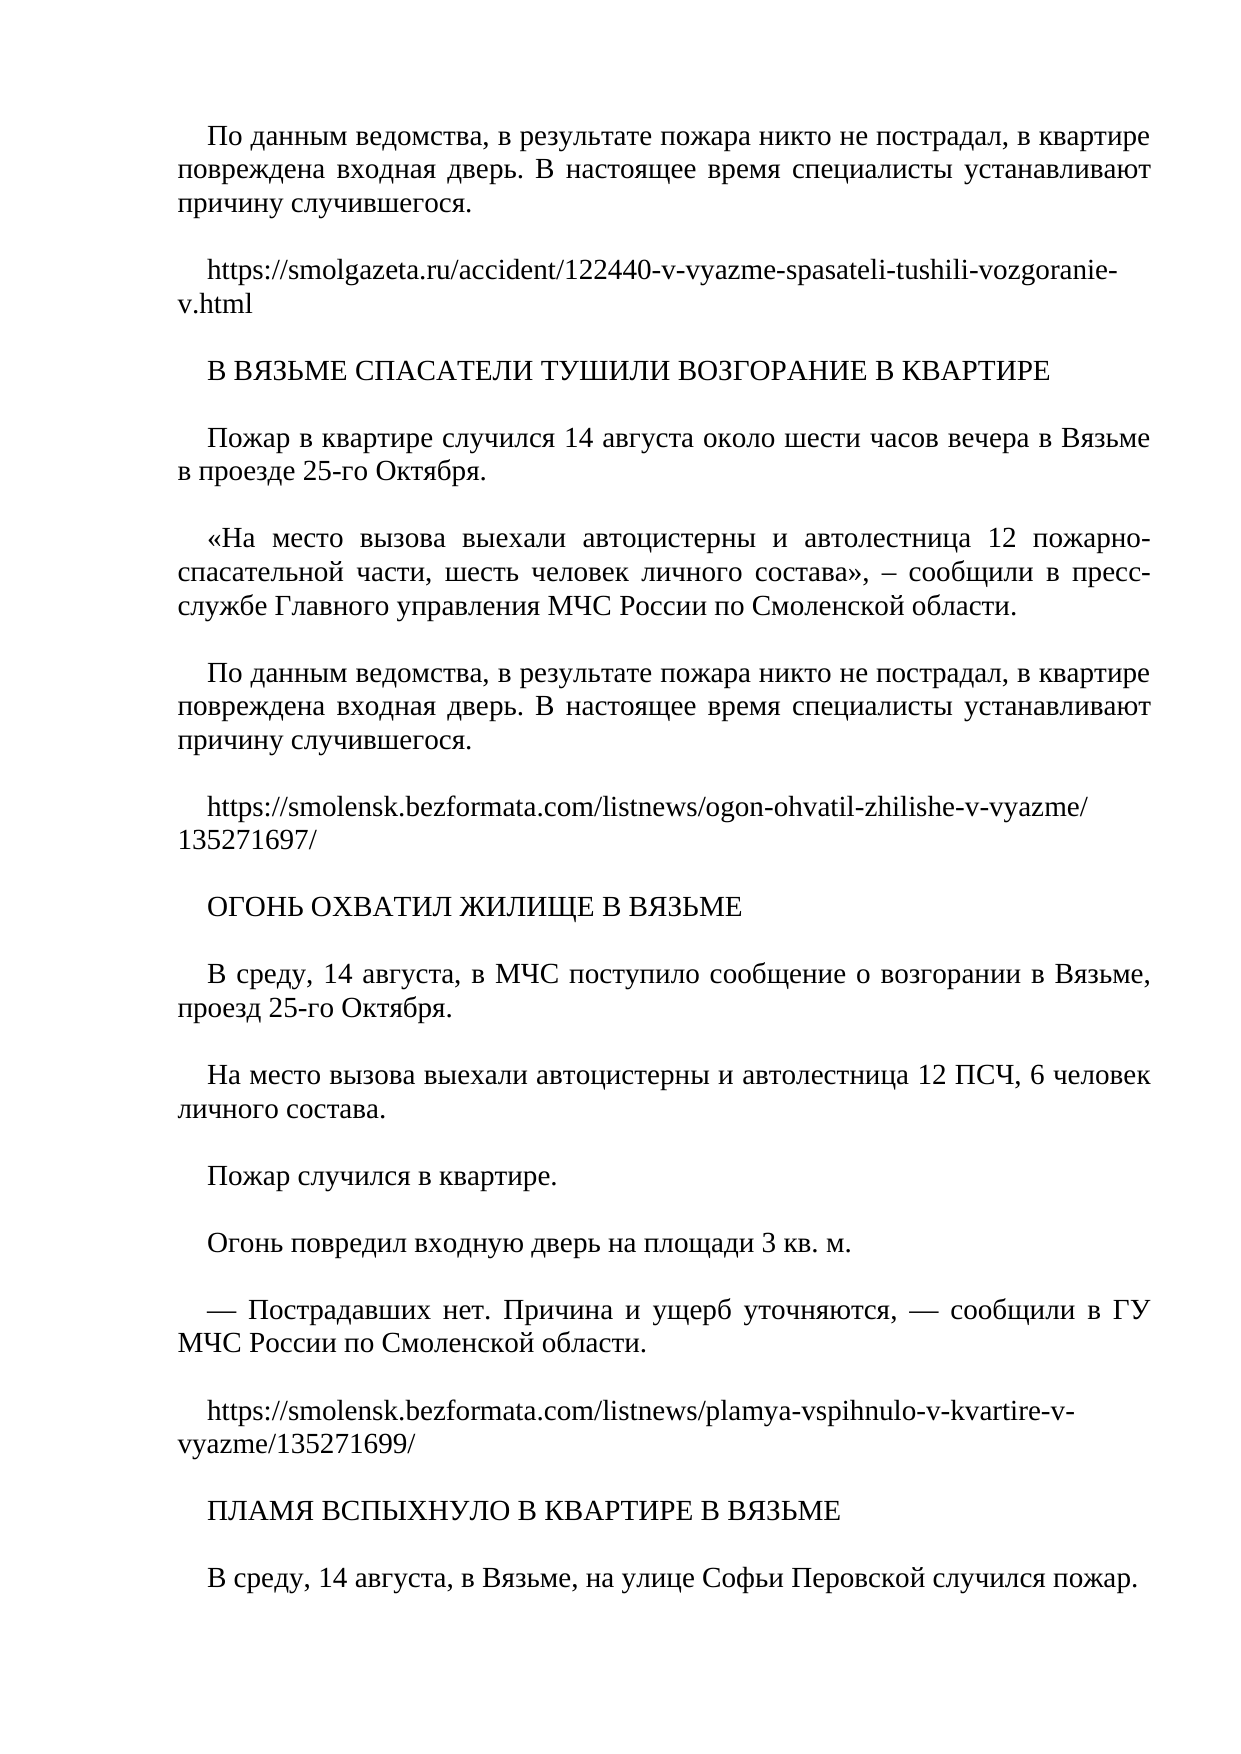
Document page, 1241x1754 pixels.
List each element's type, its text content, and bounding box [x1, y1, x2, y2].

text Пожар случился в квартире. [177, 1158, 1152, 1191]
text ПЛАМЯ ВСПЫХНУЛО В КВАРТИРЕ В ВЯЗЬМЕ [177, 1493, 1152, 1527]
text Огонь повредил входную дверь на площади 3 кв. м. [177, 1225, 1152, 1258]
text По данным ведомства, в результате пожара никто не пострадал, в квартире повреждена входная дверь. В настоящее время специалисты устанавливают причину случившегося. [177, 655, 1152, 755]
text — Пострадавших нет. Причина и ущерб уточняются, — сообщили в ГУ МЧС России по Смоленской области. [177, 1292, 1152, 1359]
text ОГОНЬ ОХВАТИЛ ЖИЛИЩЕ В ВЯЗЬМЕ [177, 889, 1152, 923]
text В среду, 14 августа, в Вязьме, на улице Софьи Перовской случился пожар. [177, 1560, 1152, 1594]
text https://smolgazeta.ru/accident/122440-v-vyazme-spasateli-tushili-vozgoranie-v.html [177, 252, 1152, 319]
text В ВЯЗЬМЕ СПАСАТЕЛИ ТУШИЛИ ВОЗГОРАНИЕ В КВАРТИРЕ [177, 353, 1152, 386]
text Пожар в квартире случился 14 августа около шести часов вечера в Вязьме в проезде 25-го Октября. [177, 420, 1152, 487]
text По данным ведомства, в результате пожара никто не пострадал, в квартире повреждена входная дверь. В настоящее время специалисты устанавливают причину случившегося. [177, 118, 1152, 219]
text https://smolensk.bezformata.com/listnews/ogon-ohvatil-zhilishe-v-vyazme/135271697/ [177, 789, 1152, 856]
text В среду, 14 августа, в МЧС поступило сообщение о возгорании в Вязьме, проезд 25-го Октября. [177, 957, 1152, 1024]
text На место вызова выехали автоцистерны и автолестница 12 ПСЧ, 6 человек личного состава. [177, 1057, 1152, 1124]
text https://smolensk.bezformata.com/listnews/plamya-vspihnulo-v-kvartire-v-vyazme/135271699/ [177, 1393, 1152, 1460]
